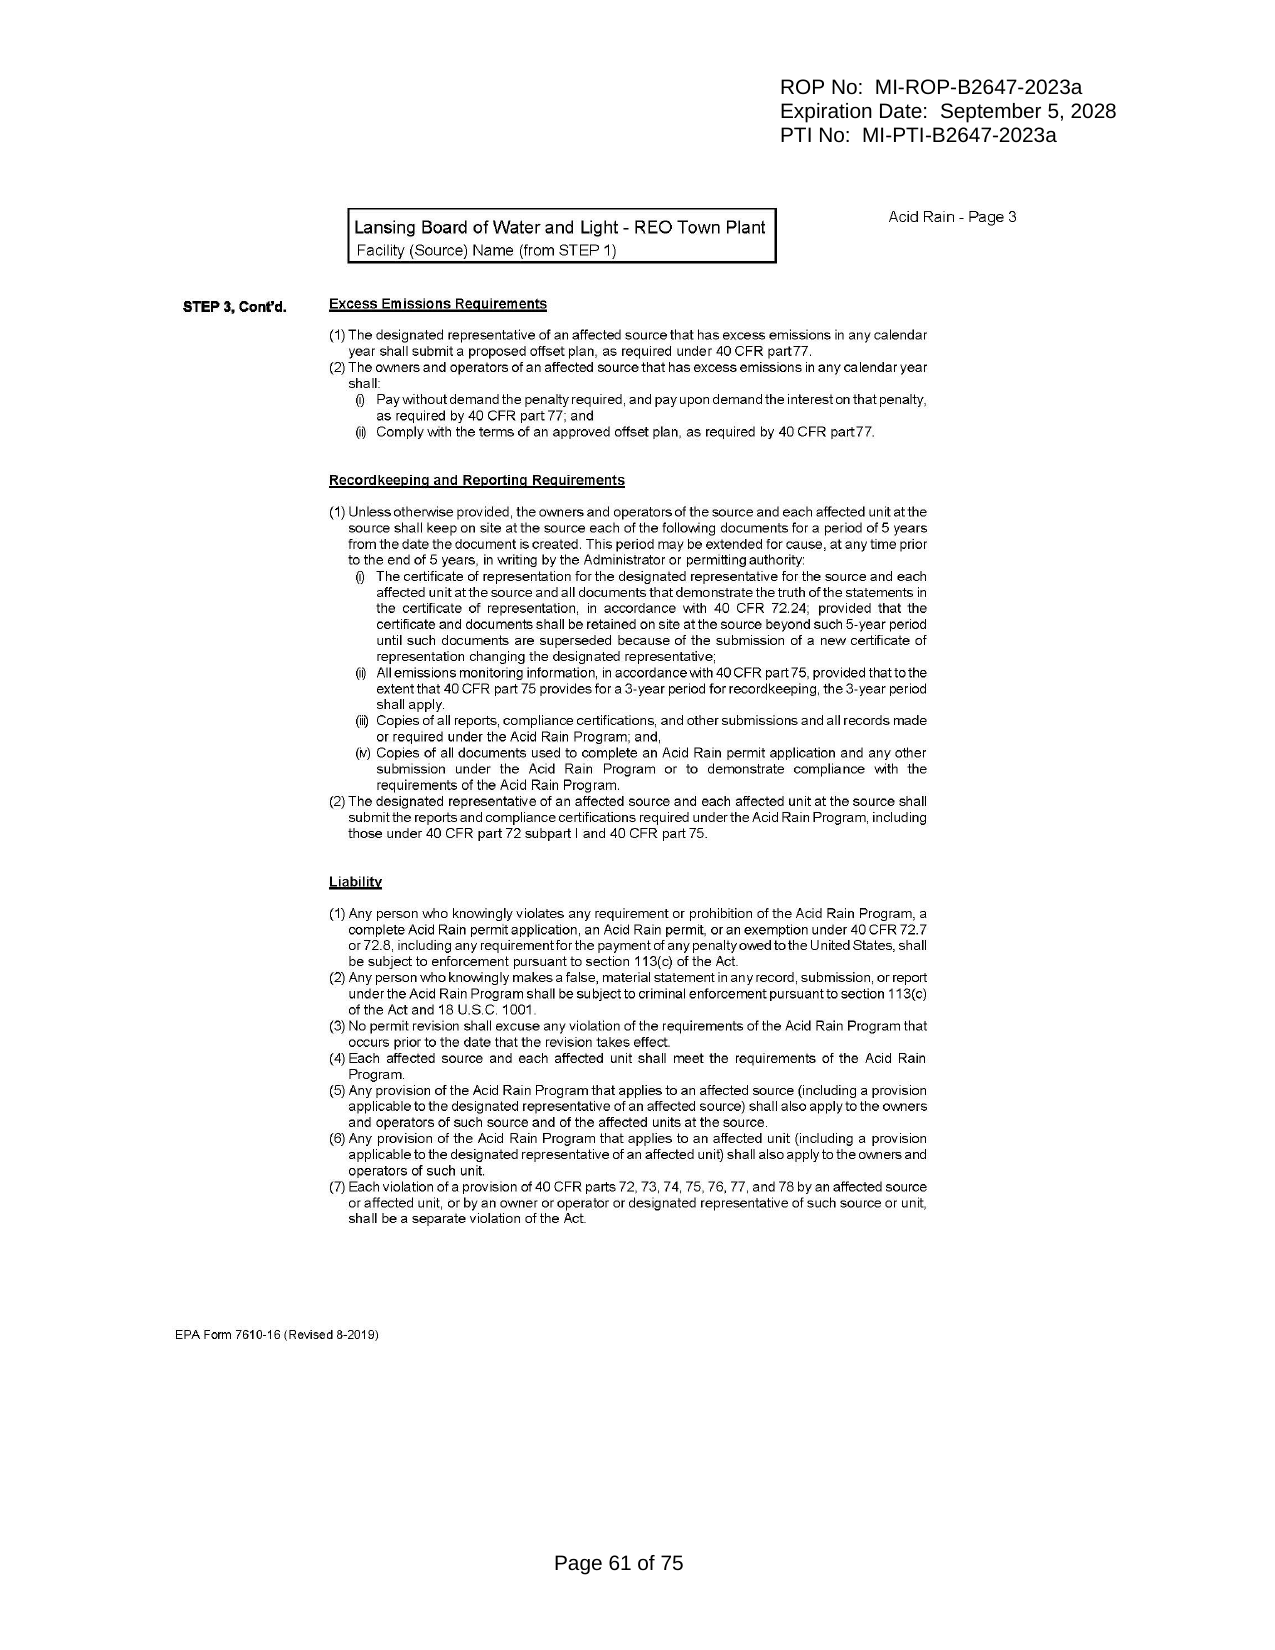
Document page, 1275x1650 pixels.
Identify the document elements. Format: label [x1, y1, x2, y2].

picture [105, 173, 1050, 1397]
